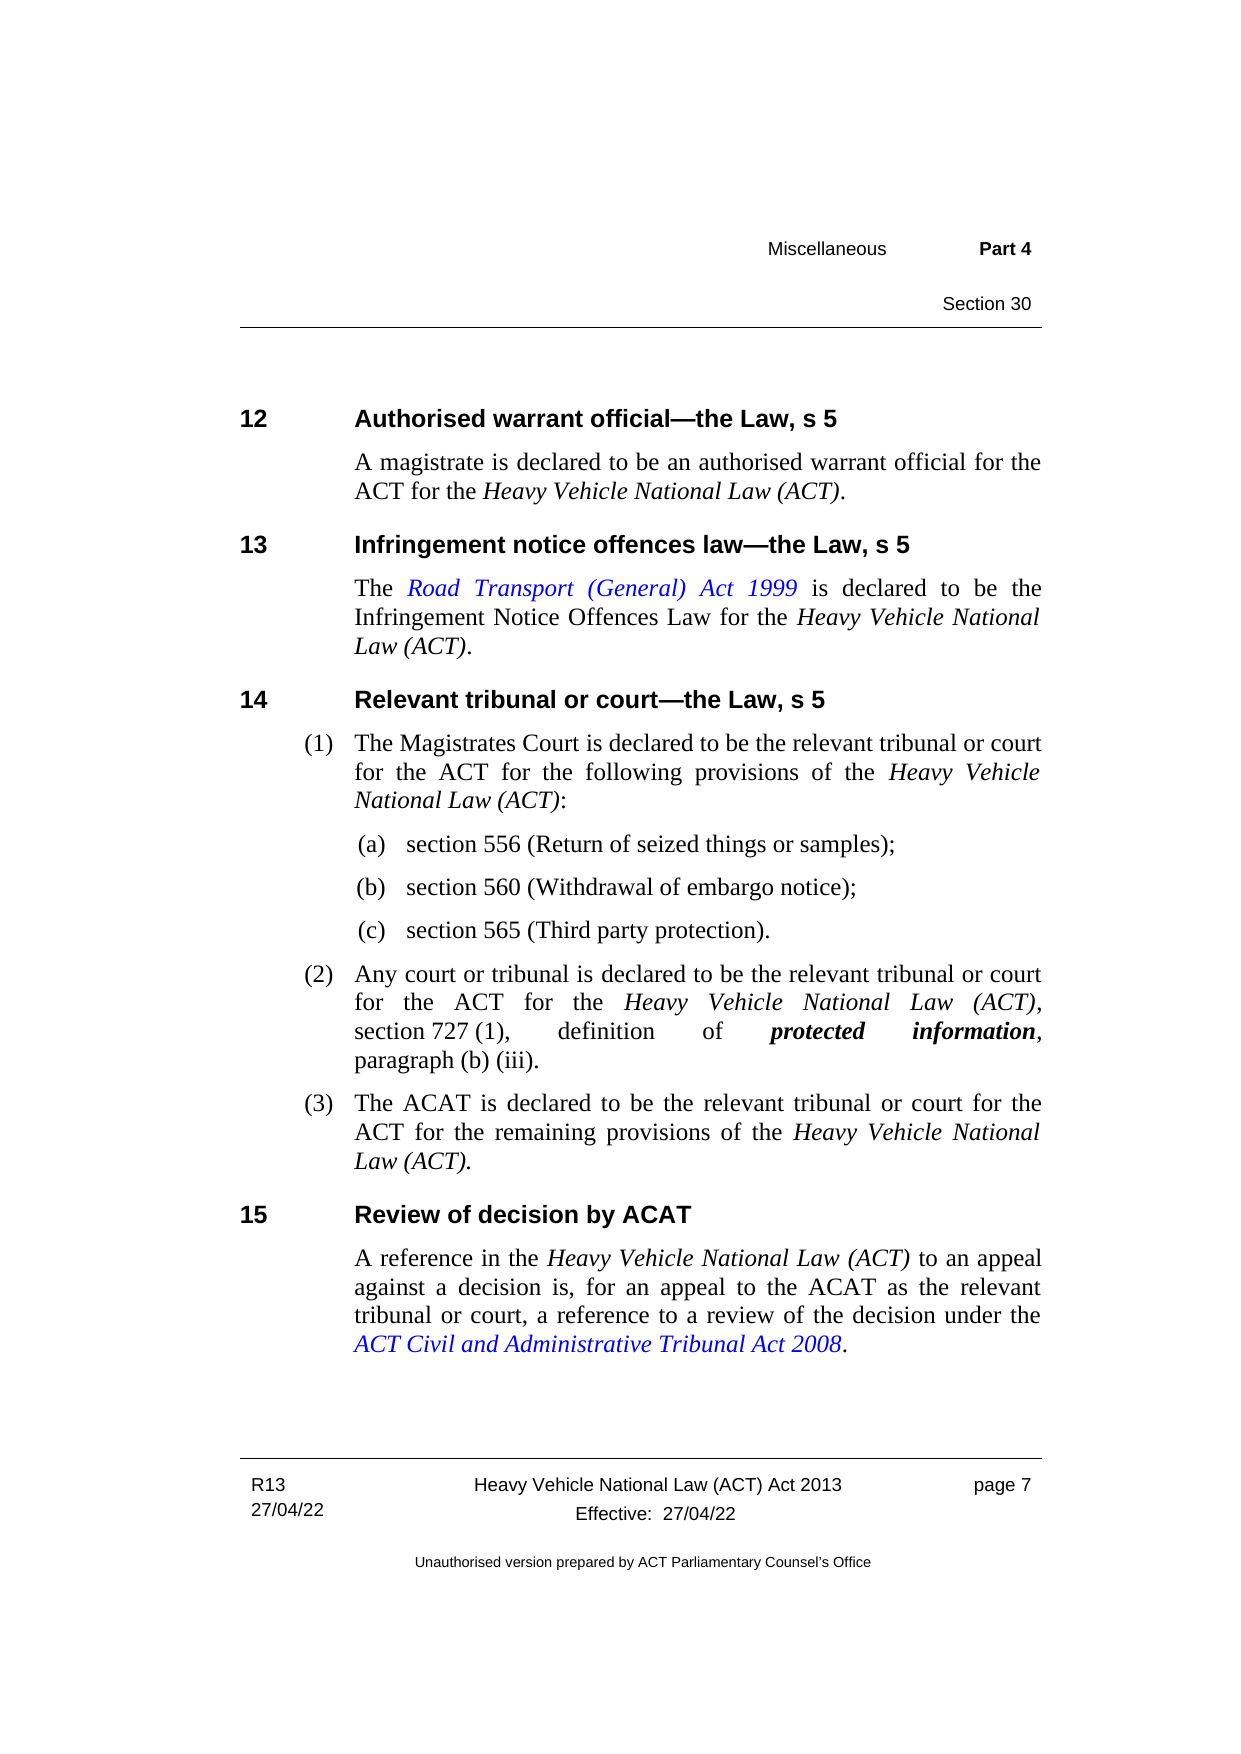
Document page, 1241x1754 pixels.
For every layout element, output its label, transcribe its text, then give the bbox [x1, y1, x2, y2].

text A reference in the Heavy Vehicle National Law (ACT) to an appeal against a decision is, for an appeal to the ACAT as the relevant tribunal or court, a reference to a review of the decision under the ACT Civil and Administrative Tribunal Act 2008. [354, 1243, 1042, 1358]
text 14 Relevant tribunal or court—the Law, s 5 [239, 684, 1042, 713]
text (c) section 565 (Third party protection). [239, 915, 1042, 944]
text (3) The ACAT is declared to be the relevant tribunal or court for the ACT for the remaining provisions of the Heavy Vehicle National Law (ACT). [239, 1088, 1042, 1174]
text 13 Infringement notice offences law—the Law, s 5 [239, 530, 1042, 559]
text (a) section 556 (Return of seized things or samples); [239, 829, 1042, 857]
text (2) Any court or tribunal is declared to be the relevant tribunal or court for the ACT for the Heavy Vehicle National Law (ACT), section 727 (1), definition of protected information, paragraph (b) (iii). [239, 959, 1042, 1074]
text 12 Authorised warrant official—the Law, s 5 [239, 404, 1042, 433]
text The Road Transport (General) Act 1999 is declared to be the Infringement Notice Offences Law for the Heavy Vehicle National Law (ACT). [354, 573, 1042, 659]
text (b) section 560 (Withdrawal of embargo notice); [239, 872, 1042, 901]
text (1) The Magistrates Court is declared to be the relevant tribunal or court for the ACT for the following provisions of the Heavy Vehicle National Law (ACT): [239, 728, 1042, 814]
text A magistrate is declared to be an authorised warrant official for the ACT for the Heavy Vehicle National Law (ACT). [354, 447, 1042, 505]
text 15 Review of decision by ACAT [239, 1199, 1042, 1228]
